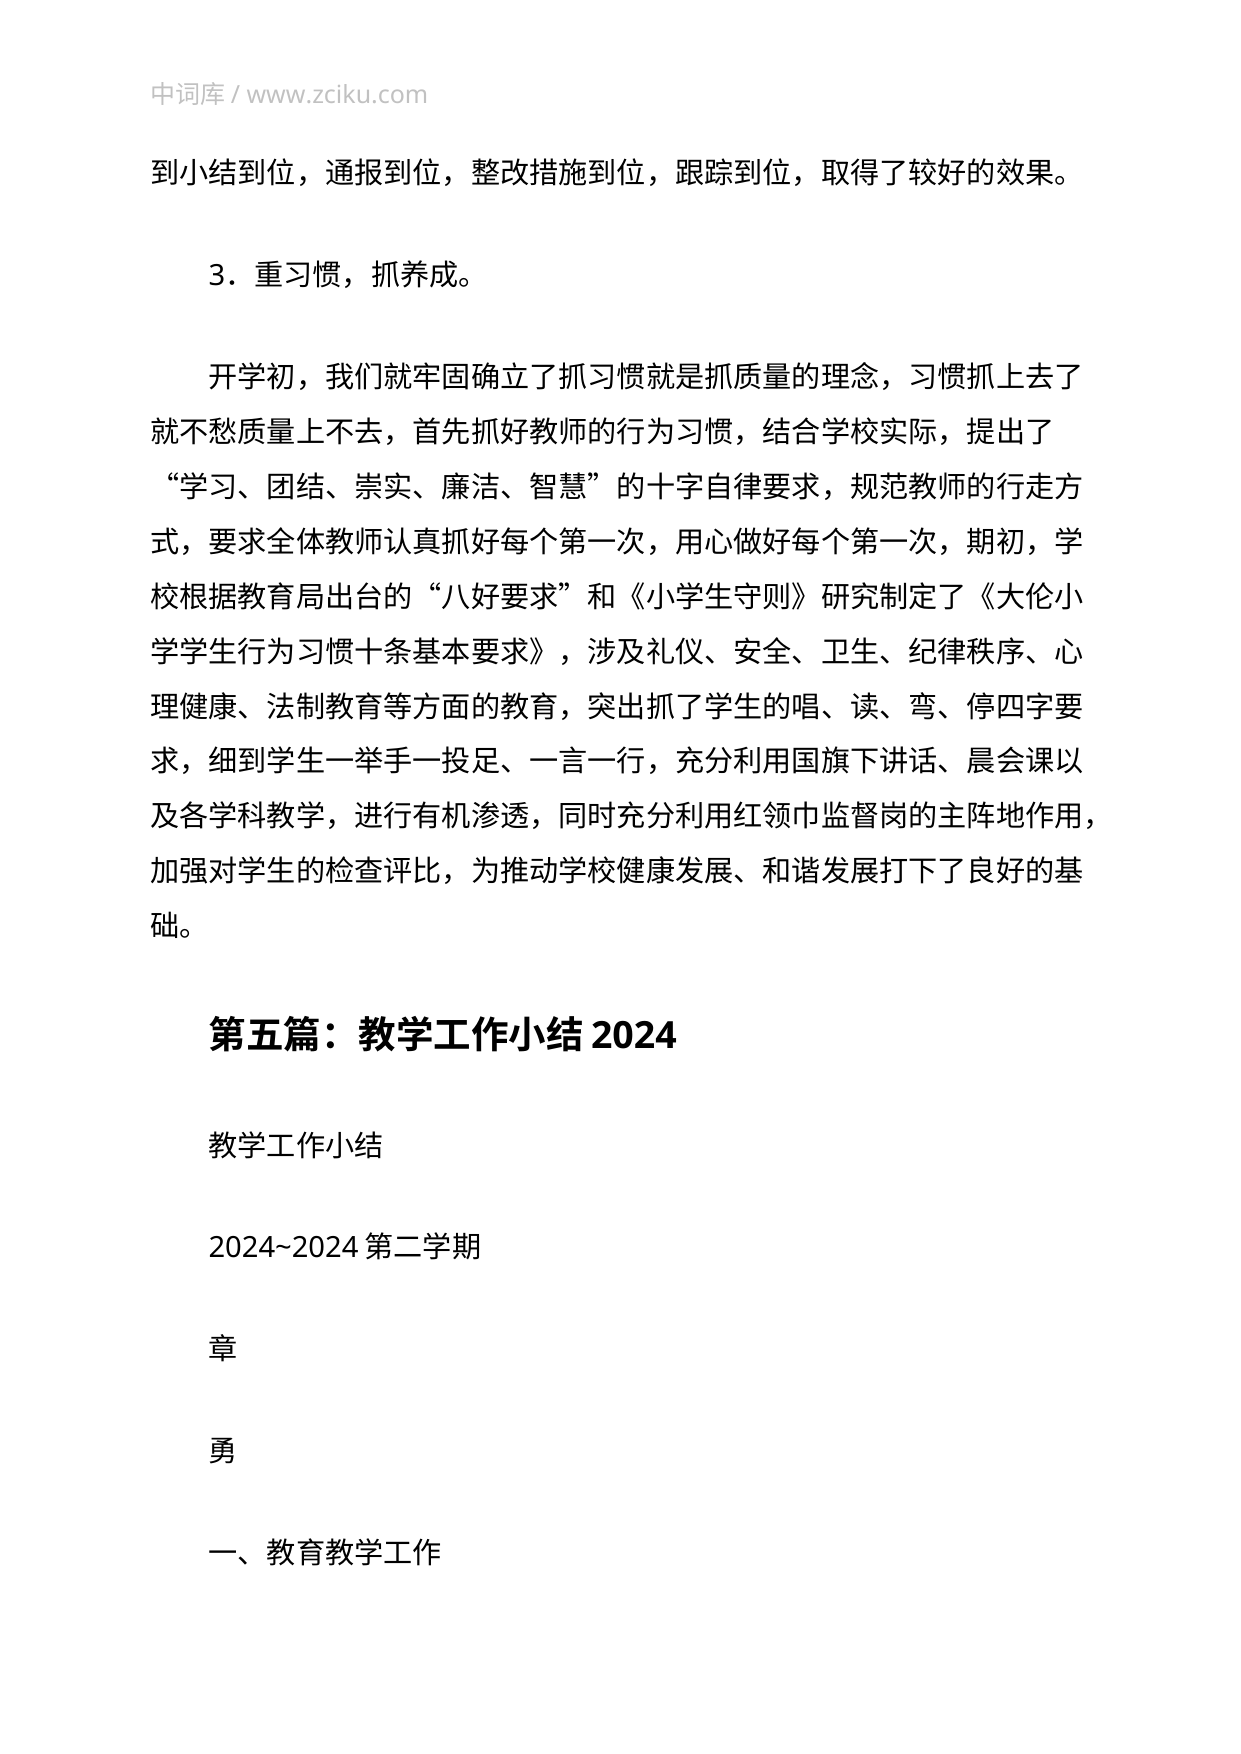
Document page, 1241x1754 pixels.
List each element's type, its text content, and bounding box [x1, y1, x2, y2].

text 勇 [150, 1428, 1090, 1470]
text 第五篇：教学工作小结2024 [150, 1004, 1090, 1059]
text 一、教育教学工作 [150, 1529, 1090, 1572]
text 教学工作小结 [150, 1122, 1090, 1164]
text 3．重习惯，抓养成。 [150, 252, 1090, 294]
text 2024~2024第二学期 [150, 1224, 1090, 1266]
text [150, 150, 1090, 192]
text 章 [150, 1326, 1090, 1368]
text 开学初，我们就牢固确立了抓习惯就是抓质量的理念，习惯抓上去了就不愁质量上不去，首先抓好教师的行为习惯，结合学校实际，提出了“学习、团结、崇实、廉洁、智慧”的十字自律要求，规范教师的行走方式，要求全体教师认真抓好每个第一次，用心做好每个第一次，期初，学校根据教育局出台的“八好要求”和《小学生守则》研究制定了《大伦小学学生行为习惯十条基本要求》，涉及礼仪、安全、卫生、纪律秩序、心理健康、法制教育等方面的教育，突出抓了学生的唱、读、弯、停四字要求，细到学生一举手一投足、一言一行，充分利用国旗下讲话、晨会课以及各学科教学，进行有机渗透，同时充分利用红领巾监督岗的主阵地作用，加强对学生的检查评比，为推动学校健康发展、和谐发展打下了良好的基础。 [150, 354, 1090, 945]
